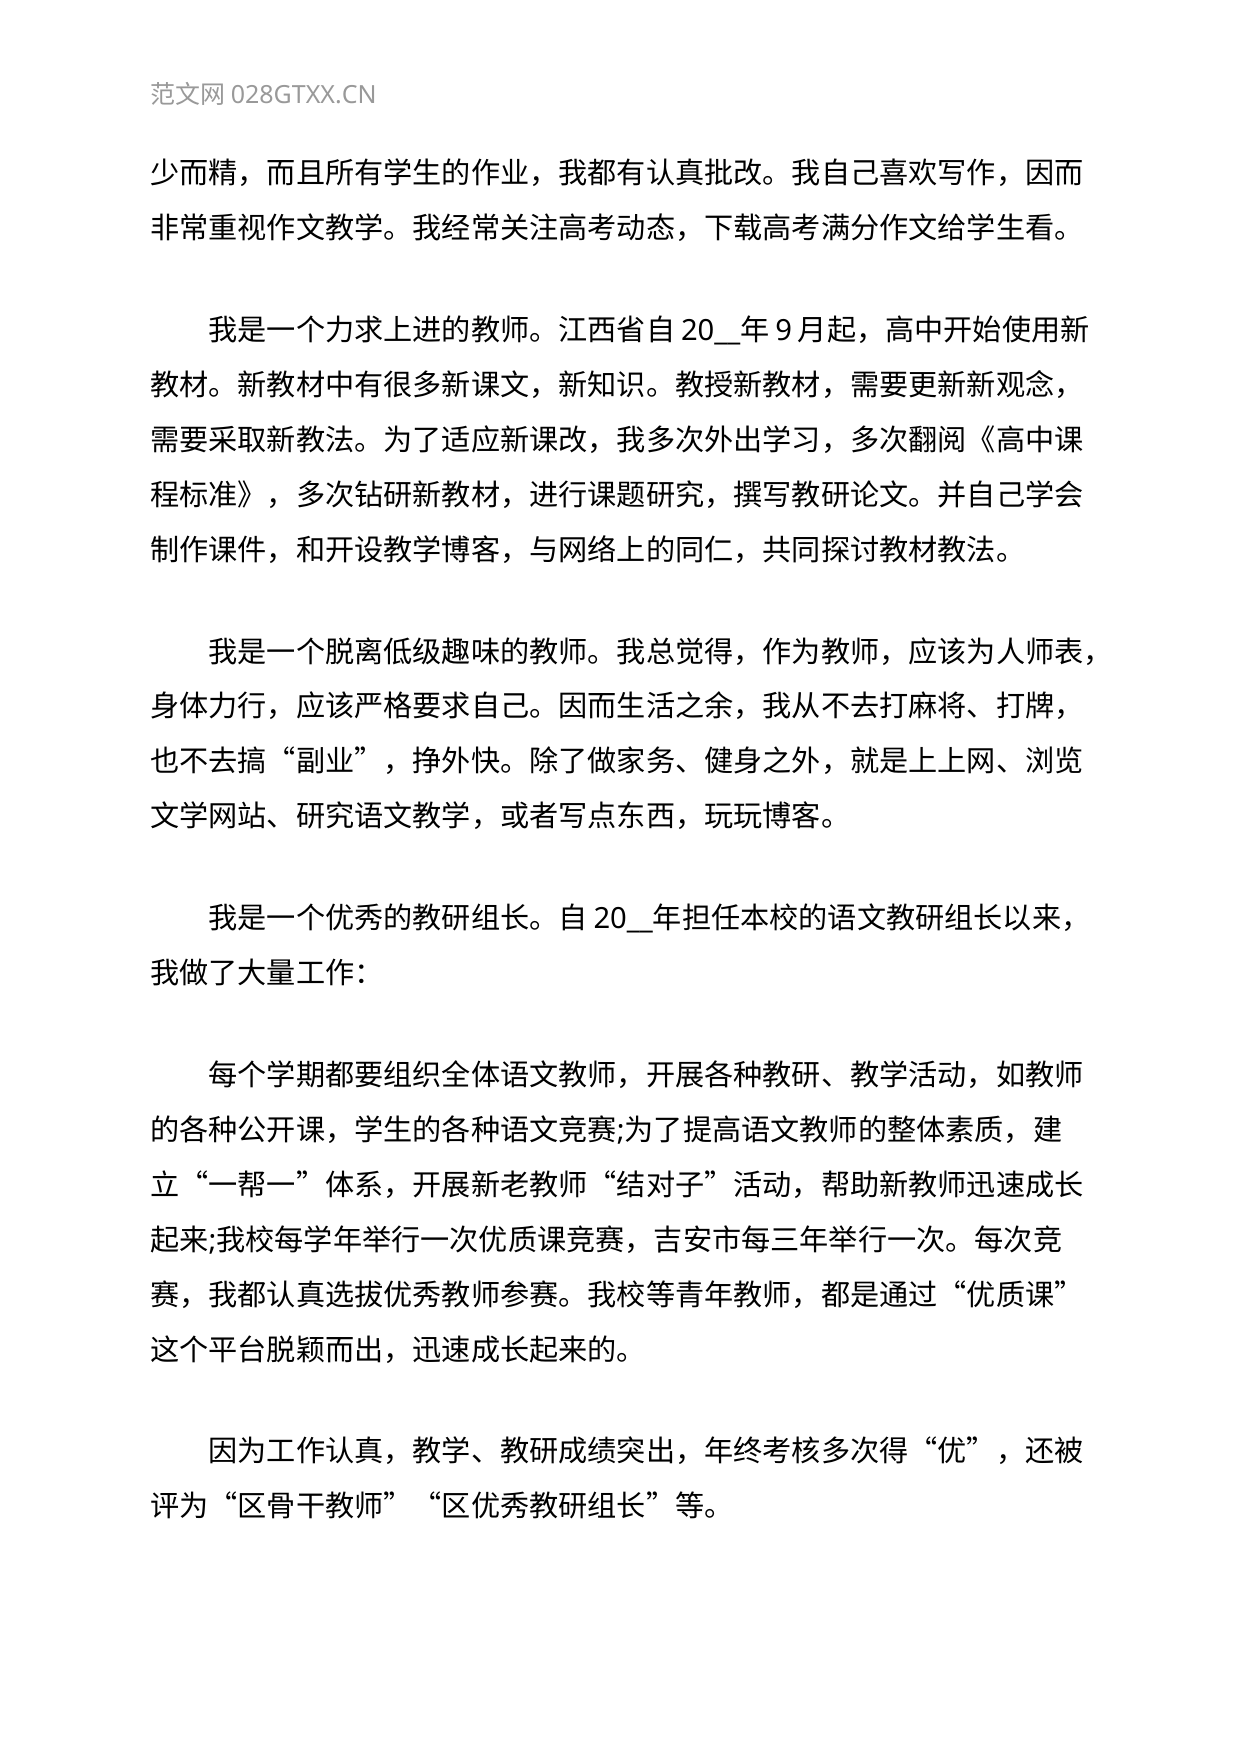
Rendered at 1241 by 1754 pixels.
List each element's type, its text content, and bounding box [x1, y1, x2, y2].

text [150, 150, 1090, 247]
text 我是一个优秀的教研组长。自20__年担任本校的语文教研组长以来，我做了大量工作： [150, 894, 1090, 992]
text 每个学期都要组织全体语文教师，开展各种教研、教学活动，如教师的各种公开课，学生的各种语文竞赛;为了提高语文教师的整体素质，建立“一帮一”体系，开展新老教师“结对子”活动，帮助新教师迅速成长起来;我校每学年举行一次优质课竞赛，吉安市每三年举行一次。每次竞赛，我都认真选拔优秀教师参赛。我校等青年教师，都是通过“优质课”这个平台脱颖而出，迅速成长起来的。 [150, 1051, 1090, 1368]
text 我是一个脱离低级趣味的教师。我总觉得，作为教师，应该为人师表，身体力行，应该严格要求自己。因而生活之余，我从不去打麻将、打牌，也不去搞“副业”，挣外快。除了做家务、健身之外，就是上上网、浏览文学网站、研究语文教学，或者写点东西，玩玩博客。 [150, 628, 1090, 835]
text 我是一个力求上进的教师。江西省自20__年9月起，高中开始使用新教材。新教材中有很多新课文，新知识。教授新教材，需要更新新观念，需要采取新教法。为了适应新课改，我多次外出学习，多次翻阅《高中课程标准》，多次钻研新教材，进行课题研究，撰写教研论文。并自己学会制作课件，和开设教学博客，与网络上的同仁，共同探讨教材教法。 [150, 307, 1090, 569]
text 因为工作认真，教学、教研成绩突出，年终考核多次得“优”，还被评为“区骨干教师”“区优秀教研组长”等。 [150, 1428, 1090, 1525]
